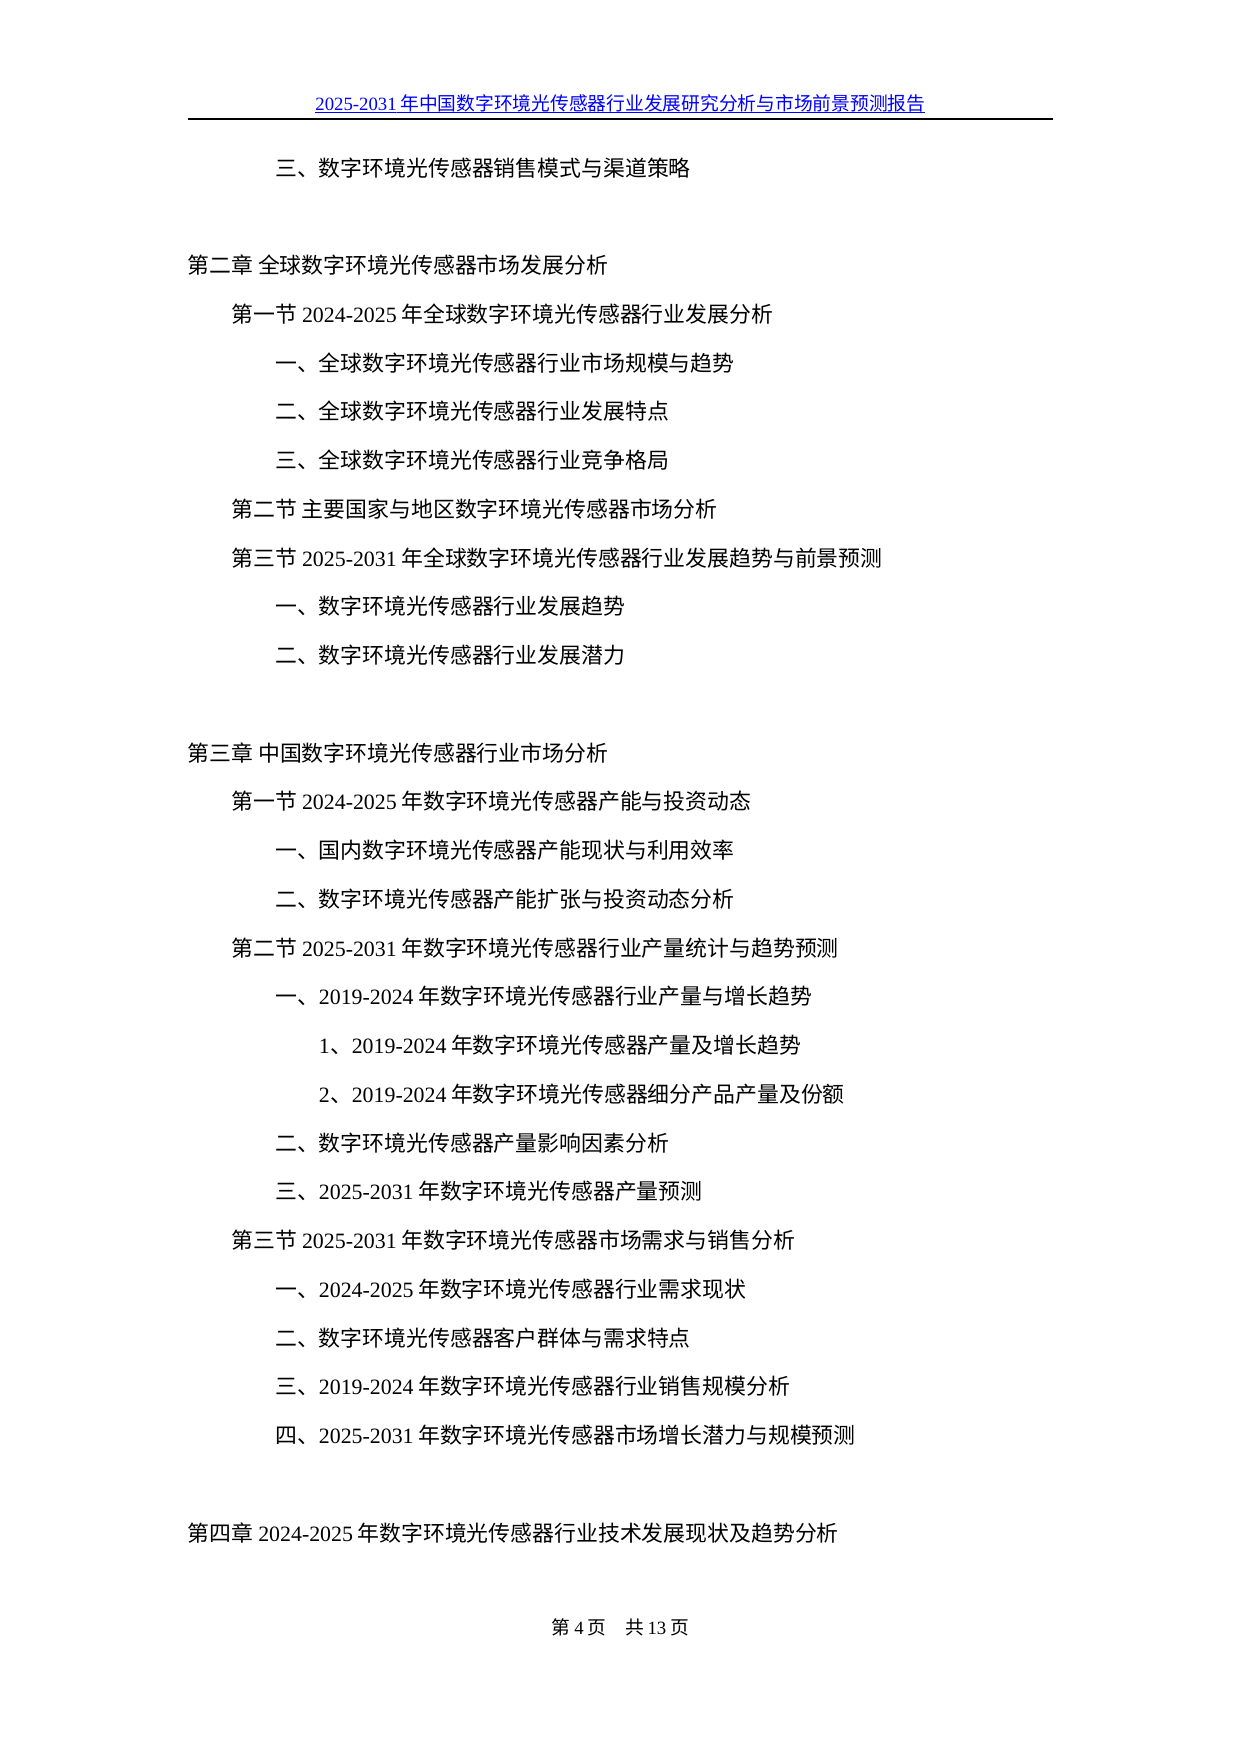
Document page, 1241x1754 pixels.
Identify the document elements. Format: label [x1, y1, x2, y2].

text [187, 150, 1053, 1548]
